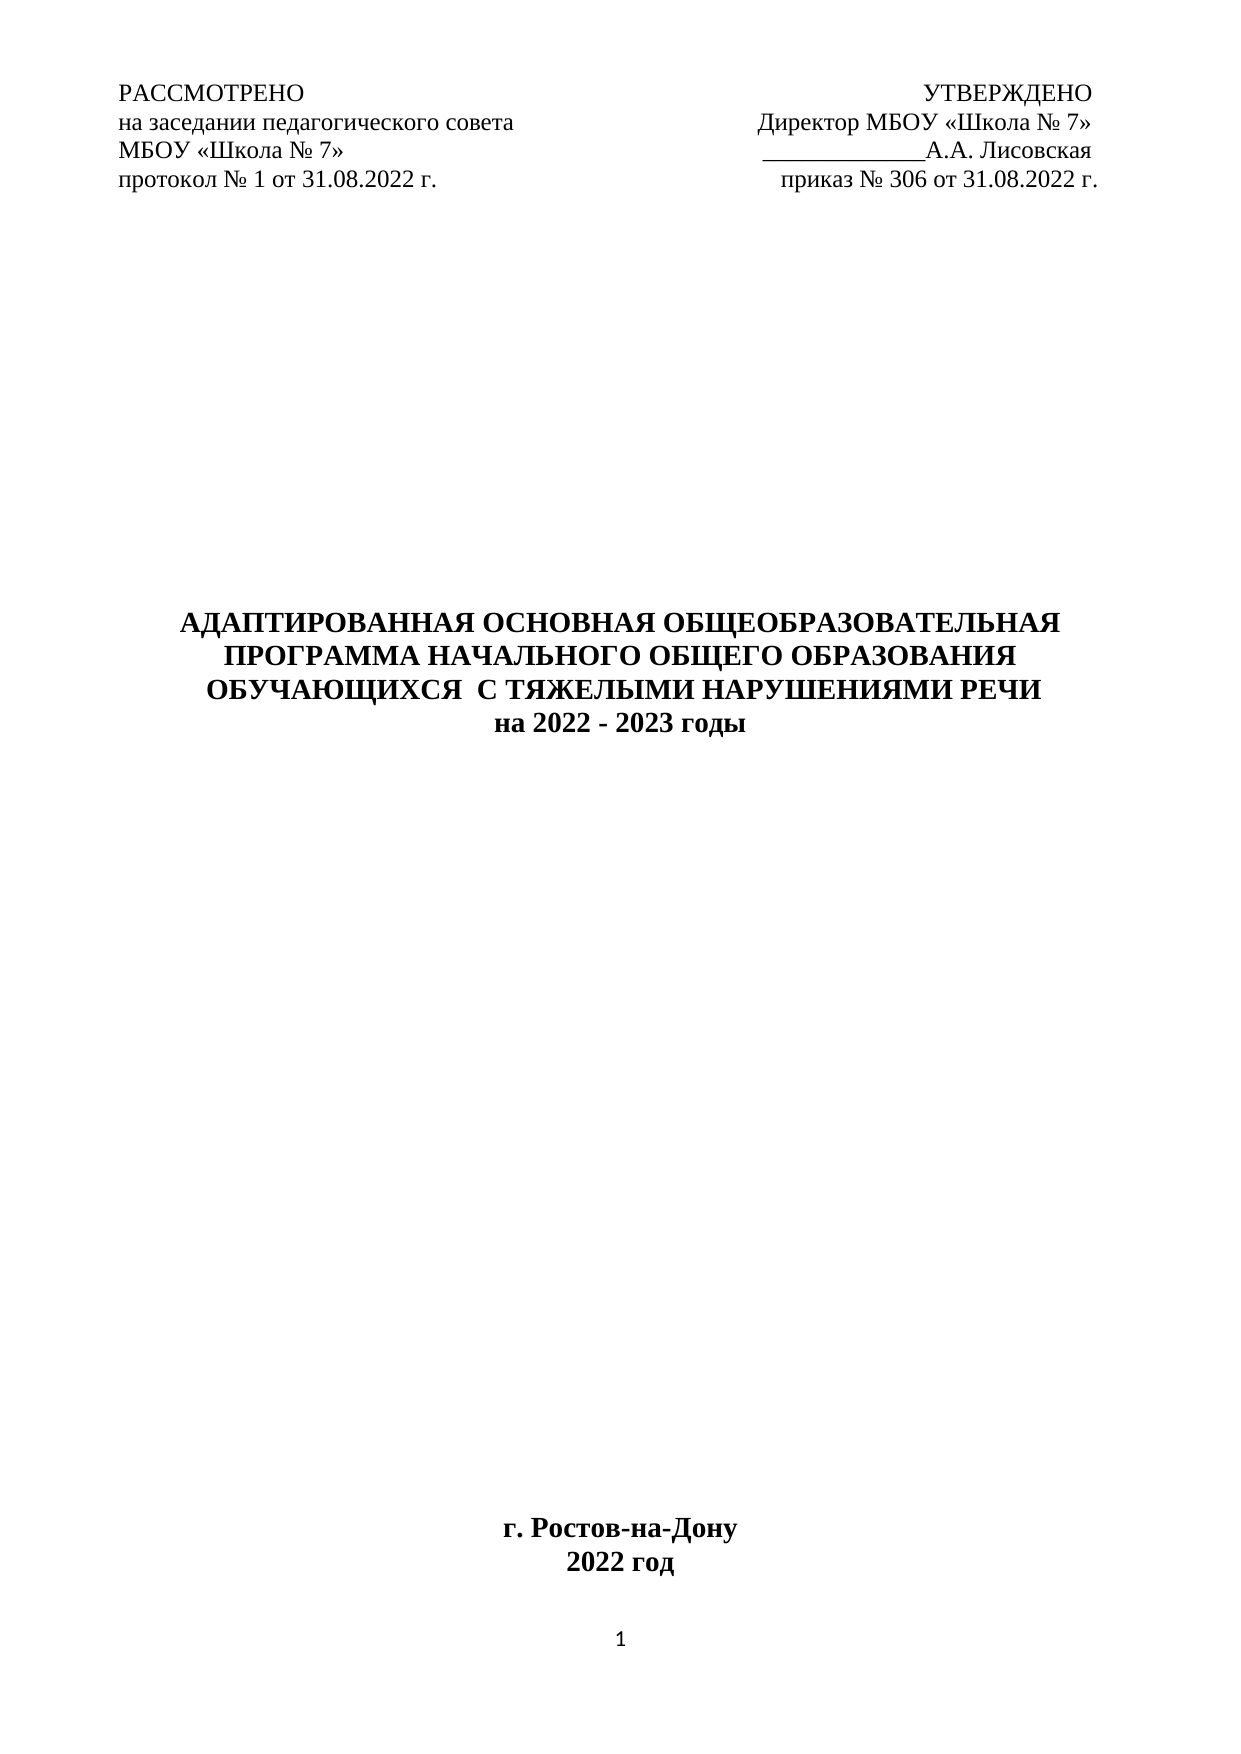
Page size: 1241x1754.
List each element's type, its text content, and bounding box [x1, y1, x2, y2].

text на 2022 - 2023 годы [118, 706, 1122, 739]
text на заседании педагогического совета Директор МБОУ «Школа № 7» [118, 107, 1122, 135]
text 2022 год [118, 1544, 1122, 1578]
text протокол № 1 от 31.08.2022 г. приказ № 306 от 31.08.2022 г. [118, 164, 1122, 193]
text МБОУ «Школа № 7» _____________А.А. Лисовская [118, 135, 1122, 164]
text ПРОГРАММА НАЧАЛЬНОГО ОБЩЕГО ОБРАЗОВАНИЯ [118, 638, 1122, 672]
text ОБУЧАЮЩИХСЯ С ТЯЖЕЛЫМИ НАРУШЕНИЯМИ РЕЧИ [118, 672, 1122, 706]
text г. Ростов-на-Дону [118, 1511, 1122, 1544]
text АДАПТИРОВАННАЯ ОСНОВНАЯ ОБЩЕОБРАЗОВАТЕЛЬНАЯ [118, 605, 1122, 638]
text РАССМОТРЕНО УТВЕРЖДЕНО [118, 78, 1122, 107]
